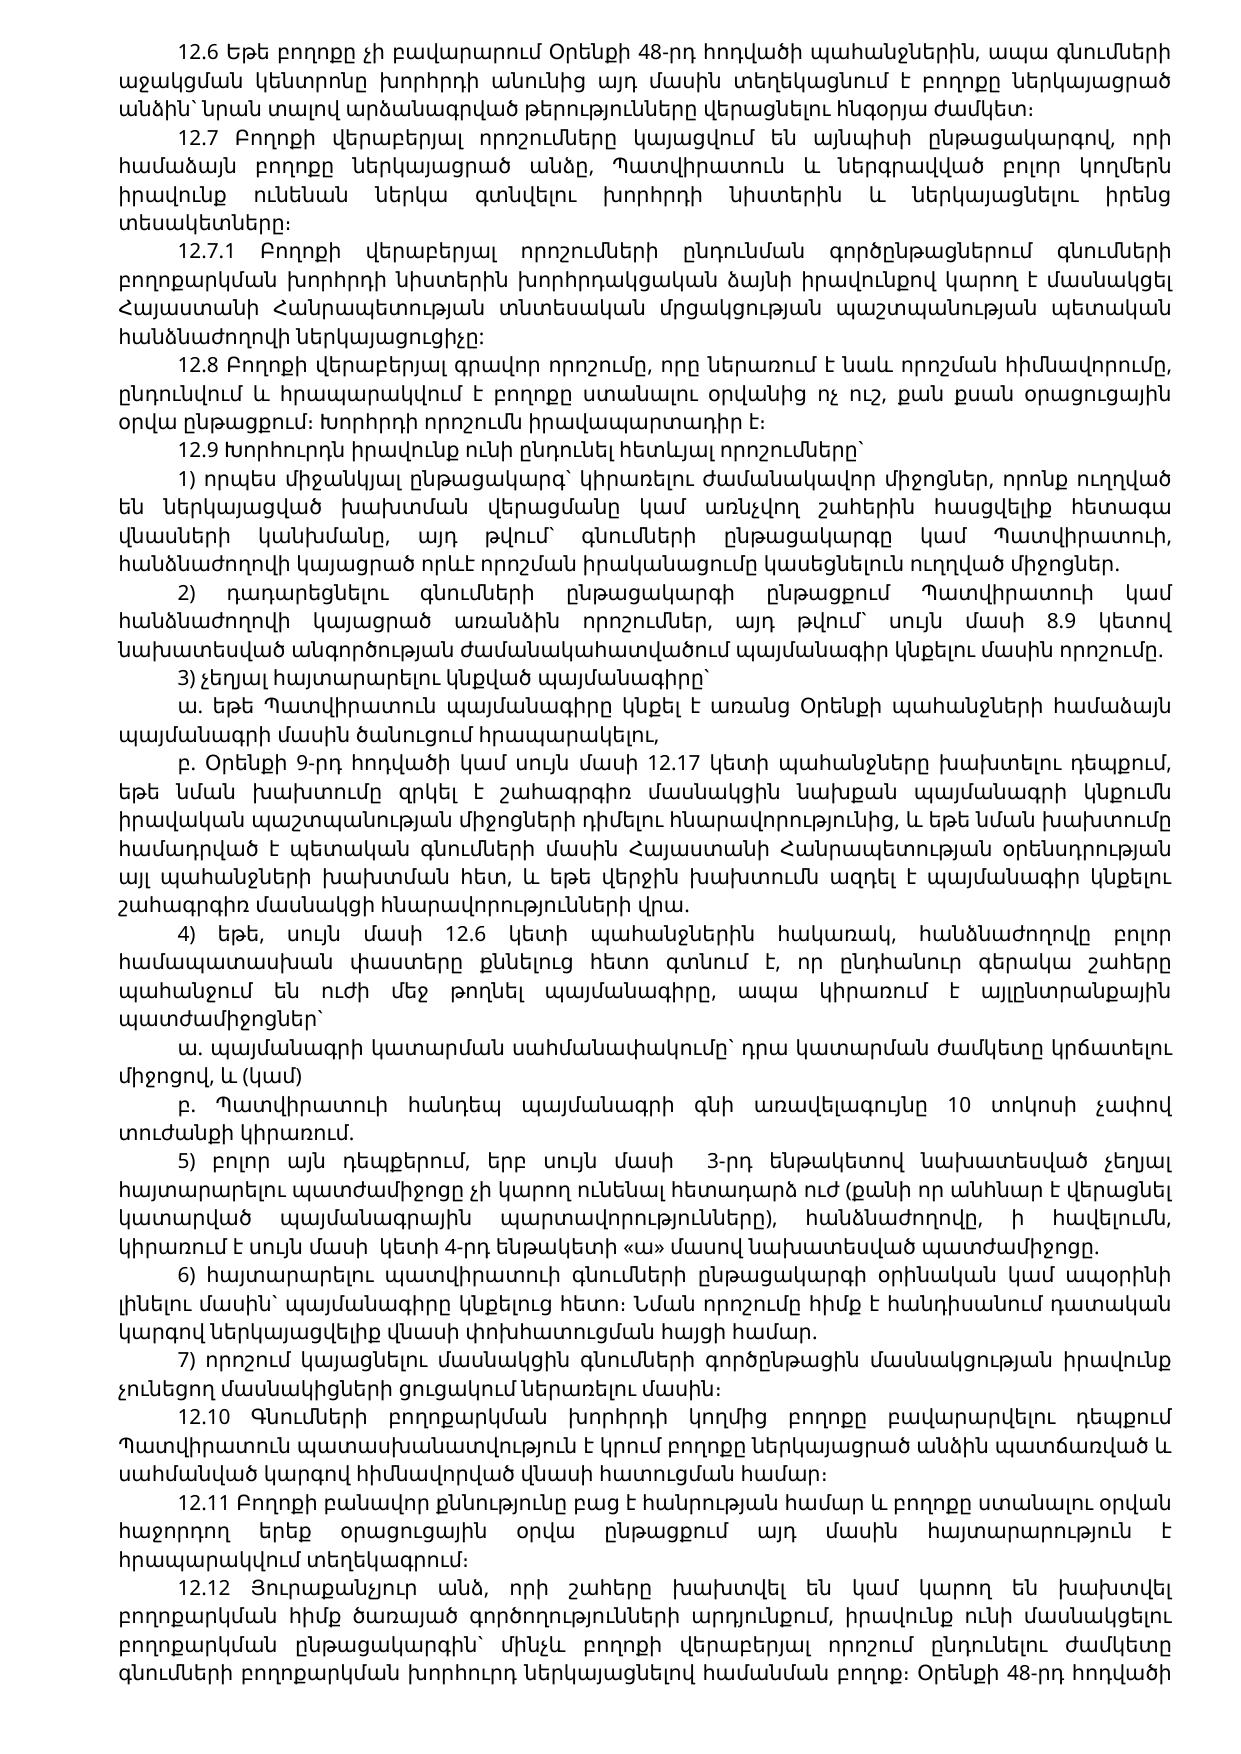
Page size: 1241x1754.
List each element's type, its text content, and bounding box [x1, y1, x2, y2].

text 12.7.1 Բողոքի վերաբերյալ որոշումների ընդունման գործընթացներում գնումների բողոքարկման խորհրդի նիստերին խորհրդակցական ձայնի իրավունքով կարող է մասնակցել Հայաստանի Հանրապետության տնտեսական մրցակցության պաշտպանության պետական հանձնաժողովի ներկայացուցիչը: [118, 237, 1172, 350]
text 1) որպես միջանկյալ ընթացակարգ` կիրառելու ժամանակավոր միջոցներ, որոնք ուղղված են ներկայացված խախտման վերացմանը կամ առնչվող շահերին հասցվելիք հետագա վնասների կանխմանը, այդ թվում` գնումների ընթացակարգը կամ Պատվիրատուի, հանձնաժողովի կայացրած որևէ որոշման իրականացումը կասեցնելուն ուղղված միջոցներ. [118, 464, 1172, 578]
text ա. պայմանագրի կատարման սահմանափակումը` դրա կատարման ժամկետը կրճատելու միջոցով, և (կամ) [118, 1033, 1172, 1090]
text 12.11 Բողոքի բանավոր քննությունը բաց է հանրության համար և բողոքը ստանալու օրվան հաջորդող երեք օրացուցային օրվա ընթացքում այդ մասին հայտարարություն է հրապարակվում տեղեկագրում։ [118, 1488, 1172, 1573]
text 4) եթե, սույն մասի 12.6 կետի պահանջներին հակառակ, հանձնաժողովը բոլոր համապատասխան փաստերը քննելուց հետո գտնում է, որ ընդհանուր գերակա շահերը պահանջում են ուժի մեջ թողնել պայմանագիրը, ապա կիրառում է այլընտրանքային պատժամիջոցներ` [118, 919, 1172, 1033]
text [118, 1573, 1172, 1687]
text 5) բոլոր այն դեպքերում, երբ սույն մասի 3-րդ ենթակետով նախատեսված չեղյալ հայտարարելու պատժամիջոցը չի կարող ունենալ հետադարձ ուժ (քանի որ անհնար է վերացնել կատարված պայմանագրային պարտավորությունները), հանձնաժողովը, ի հավելումն, կիրառում է սույն մասի կետի 4-րդ ենթակետի «ա» մասով նախատեսված պատժամիջոցը. [118, 1147, 1172, 1260]
text բ. Օրենքի 9-րդ հոդվածի կամ սույն մասի 12.17 կետի պահանջները խախտելու դեպքում, եթե նման խախտումը զրկել է շահագրգիռ մասնակցին նախքան պայմանագրի կնքումն իրավական պաշտպանության միջոցների դիմելու հնարավորությունից, և եթե նման խախտումը համադրված է պետական գնումների մասին Հայաստանի Հանրապետության օրենսդրության այլ պահանջների խախտման հետ, և եթե վերջին խախտումն ազդել է պայմանագիր կնքելու շահագրգիռ մասնակցի հնարավորությունների վրա. [118, 748, 1172, 919]
text 12.9 Խորհուրդն իրավունք ունի ընդունել հետևյալ որոշումները` [118, 436, 1172, 464]
text ա. եթե Պատվիրատուն պայմանագիրը կնքել է առանց Օրենքի պահանջների համաձայն պայմանագրի մասին ծանուցում հրապարակելու, [118, 692, 1172, 748]
text 12.8 Բողոքի վերաբերյալ գրավոր որոշումը, որը ներառում է նաև որոշման հիմնավորումը, ընդունվում և հրապարակվում է բողոքը ստանալու օրվանից ոչ ուշ, քան քսան օրացուցային օրվա ընթացքում։ Խորհրդի որոշումն իրավապարտադիր է։ [118, 350, 1172, 436]
text 2) դադարեցնելու գնումների ընթացակարգի ընթացքում Պատվիրատուի կամ հանձնաժողովի կայացրած առանձին որոշումներ, այդ թվում` սույն մասի 8.9 կետով նախատեսված անգործության ժամանակահատվածում պայմանագիր կնքելու մասին որոշումը. [118, 578, 1172, 663]
text 12.7 Բողոքի վերաբերյալ որոշումները կայացվում են այնպիսի ընթացակարգով, որի համաձայն բողոքը ներկայացրած անձը, Պատվիրատուն և ներգրավված բոլոր կողմերն իրավունք ունենան ներկա գտնվելու խորհրդի նիստերին և ներկայացնելու իրենց տեսակետները։ [118, 123, 1172, 237]
text բ. Պատվիրատուի հանդեպ պայմանագրի գնի առավելագույնը 10 տոկոսի չափով տուժանքի կիրառում. [118, 1090, 1172, 1147]
text 7) որոշում կայացնելու մասնակցին գնումների գործընթացին մասնակցության իրավունք չունեցող մասնակիցների ցուցակում ներառելու մասին։ [118, 1346, 1172, 1402]
text 6) հայտարարելու պատվիրատուի գնումների ընթացակարգի օրինական կամ ապօրինի լինելու մասին` պայմանագիրը կնքելուց հետո։ Նման որոշումը հիմք է հանդիսանում դատական կարգով ներկայացվելիք վնասի փոխհատուցման հայցի համար. [118, 1260, 1172, 1346]
text 12.10 Գնումների բողոքարկման խորհրդի կողմից բողոքը բավարարվելու դեպքում Պատվիրատուն պատասխանատվություն է կրում բողոքը ներկայացրած անձին պատճառված և սահմանված կարգով հիմնավորված վնասի հատուցման համար։ [118, 1402, 1172, 1488]
text 12.6 Եթե բողոքը չի բավարարում Օրենքի 48-րդ հոդվածի պահանջներին, ապա գնումների աջակցման կենտրոնը խորհրդի անունից այդ մասին տեղեկացնում է բողոքը ներկայացրած անձին` նրան տալով արձանագրված թերությունները վերացնելու հնգօրյա ժամկետ։ [118, 37, 1172, 123]
text 3) չեղյալ հայտարարելու կնքված պայմանագիրը` [118, 663, 1172, 692]
